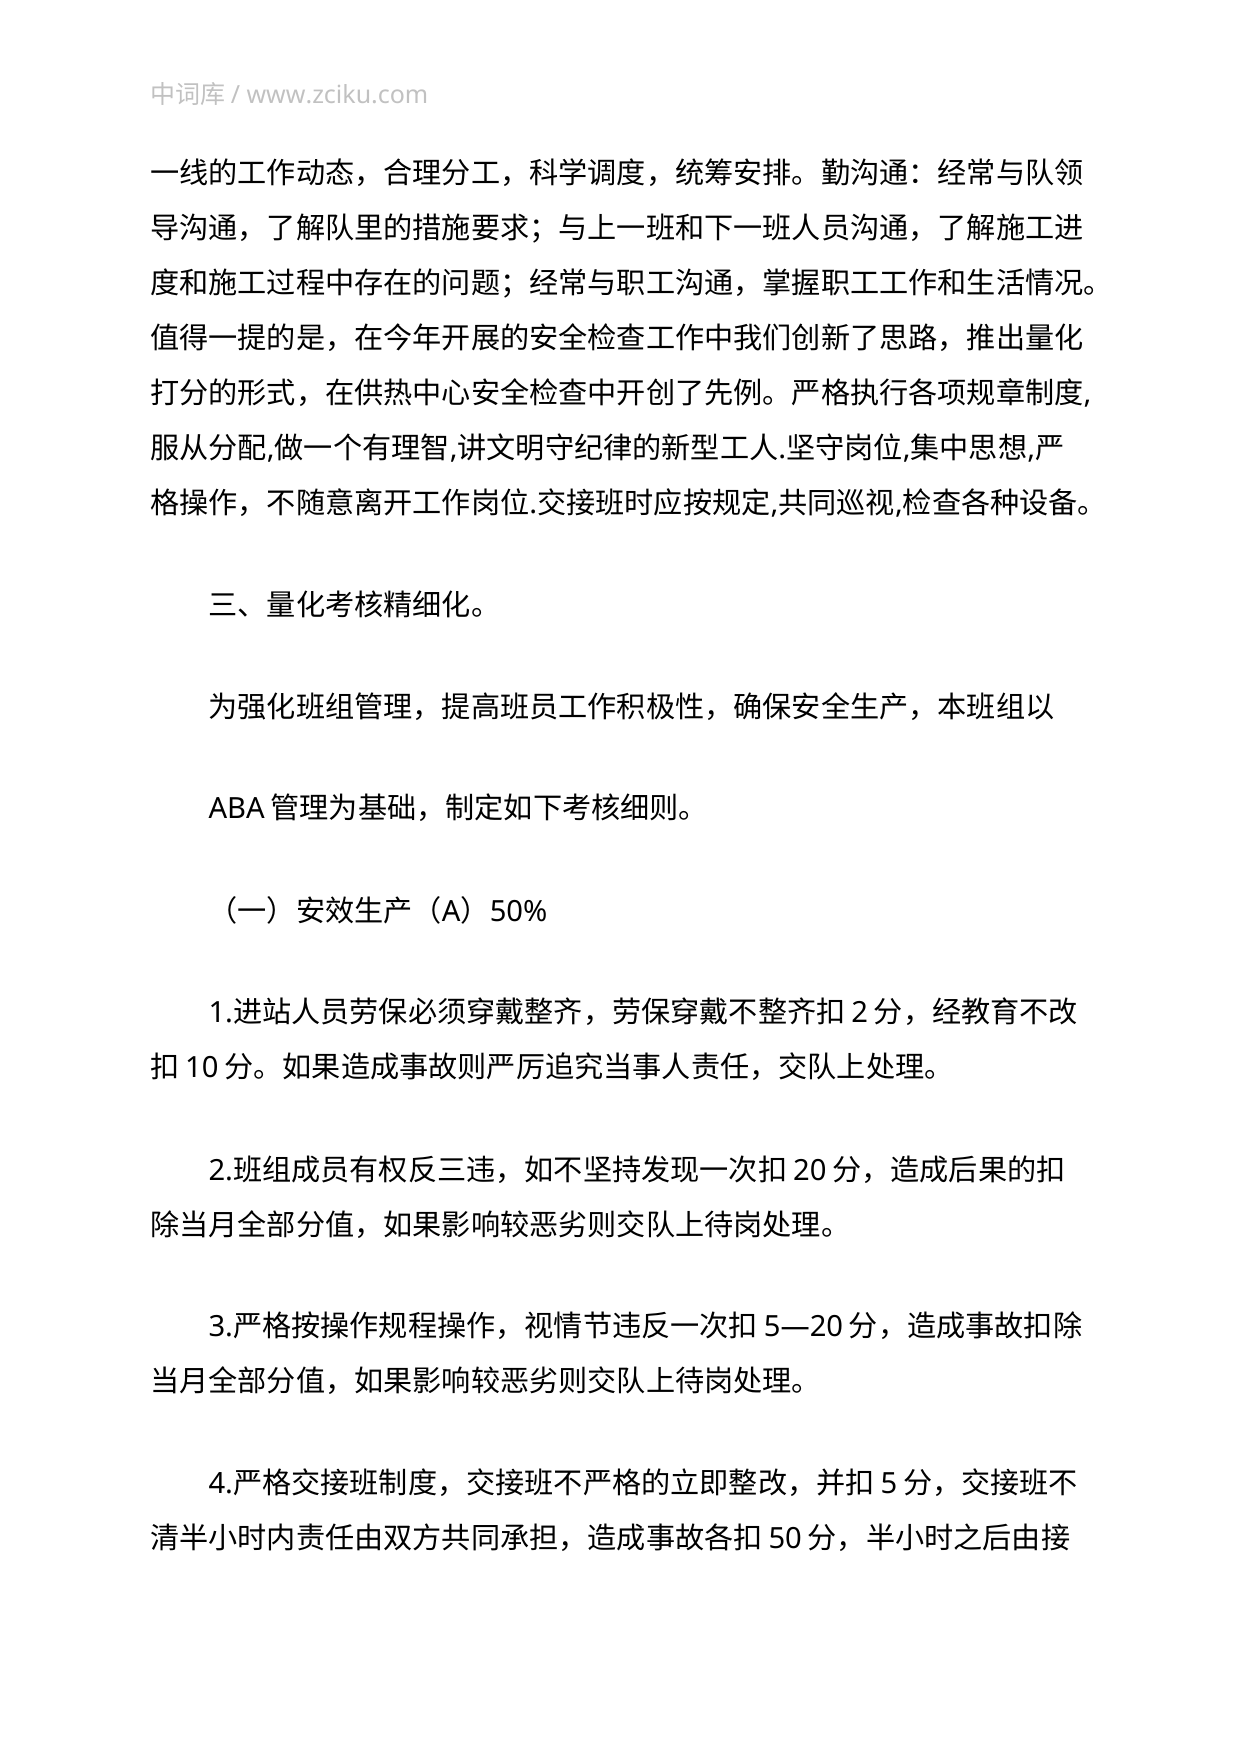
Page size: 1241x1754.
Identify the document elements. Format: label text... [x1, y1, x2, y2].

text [150, 1459, 1090, 1557]
text 3.严格按操作规程操作，视情节违反一次扣5—20分，造成事故扣除当月全部分值，如果影响较恶劣则交队上待岗处理。 [150, 1303, 1090, 1400]
text ABA管理为基础，制定如下考核细则。 [150, 785, 1090, 827]
text （一）安效生产（A）50% [150, 887, 1090, 929]
text 1.进站人员劳保必须穿戴整齐，劳保穿戴不整齐扣2分，经教育不改扣10分。如果造成事故则严厉追究当事人责任，交队上处理。 [150, 989, 1090, 1086]
text 2.班组成员有权反三违，如不坚持发现一次扣20分，造成后果的扣除当月全部分值，如果影响较恶劣则交队上待岗处理。 [150, 1146, 1090, 1243]
text 三、量化考核精细化。 [150, 582, 1090, 624]
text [150, 150, 1090, 522]
text 为强化班组管理，提高班员工作积极性，确保安全生产，本班组以 [150, 683, 1090, 726]
